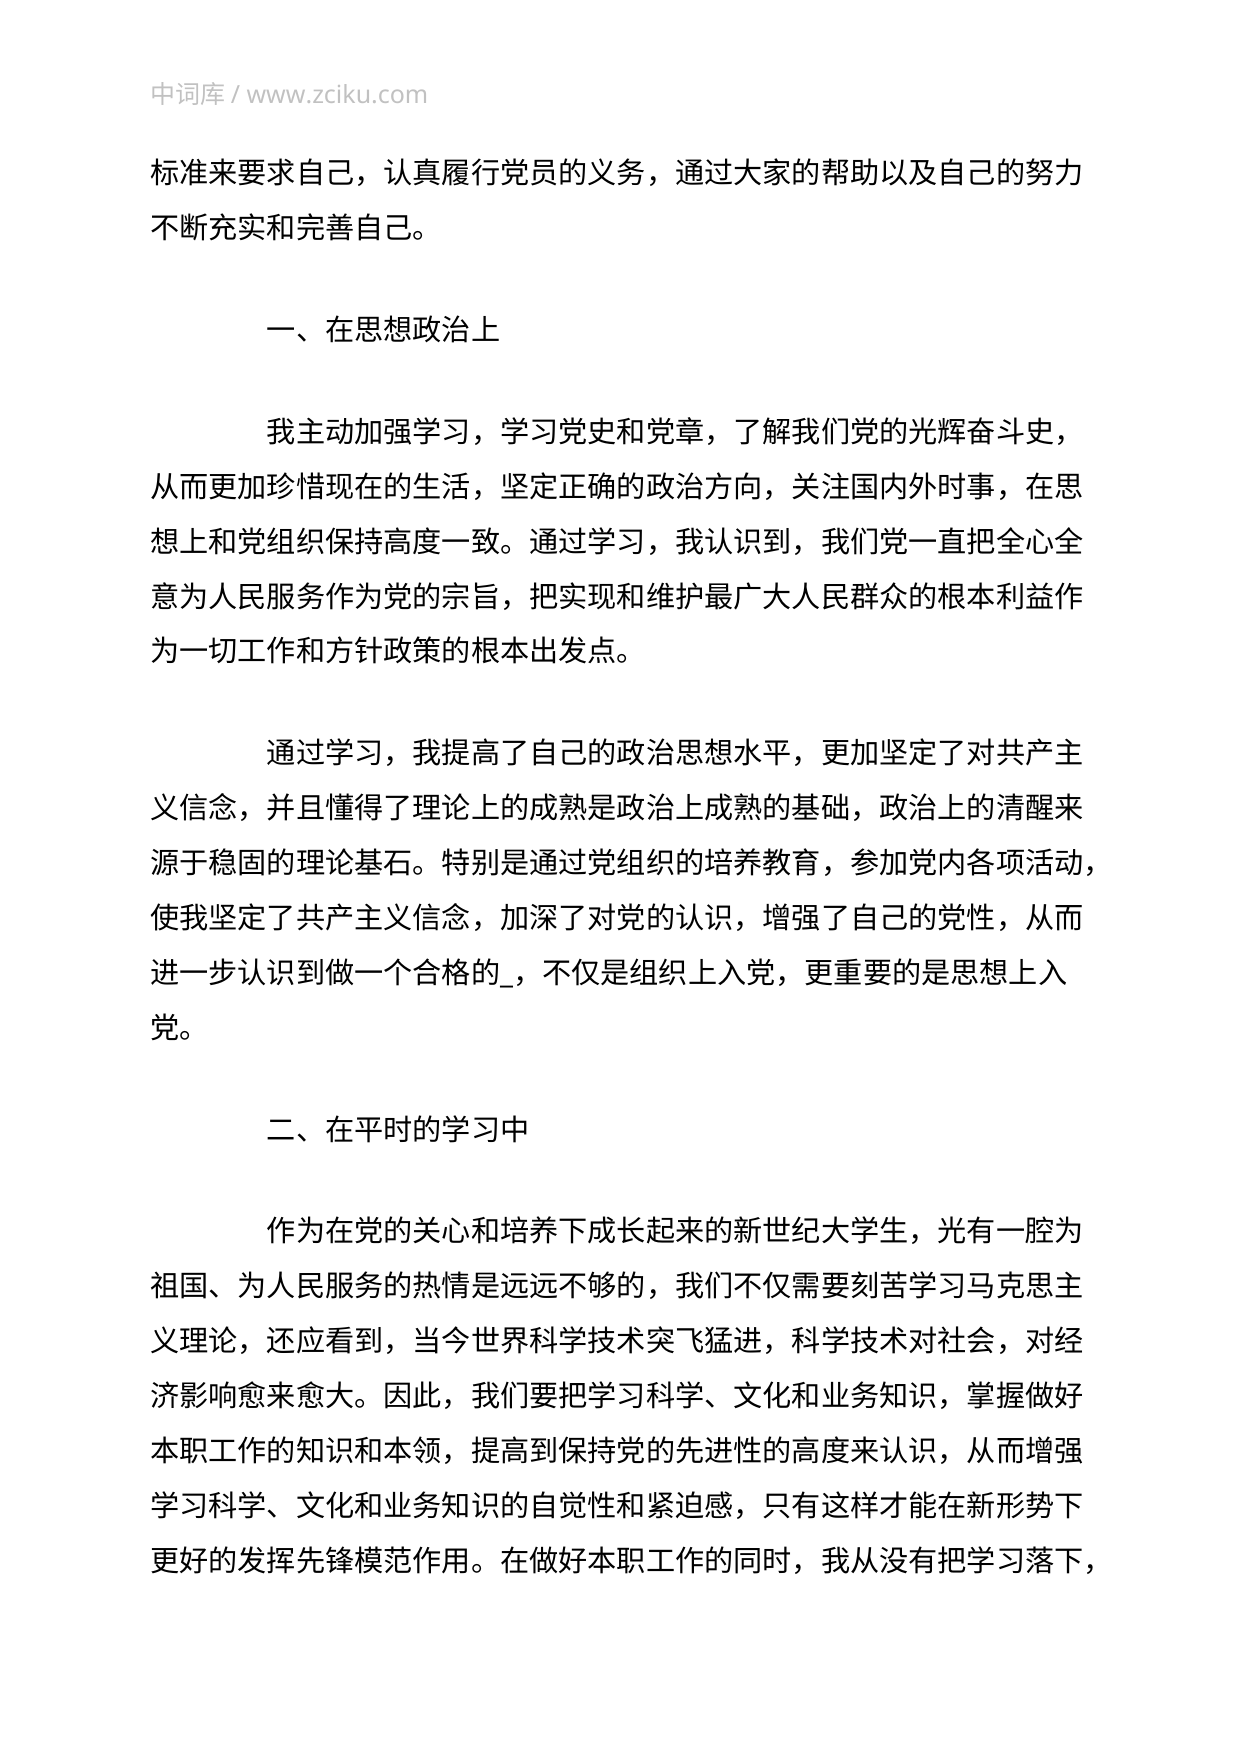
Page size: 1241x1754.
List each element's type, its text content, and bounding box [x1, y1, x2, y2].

text 二、在平时的学习中 [150, 1106, 1090, 1148]
text 通过学习，我提高了自己的政治思想水平，更加坚定了对共产主义信念，并且懂得了理论上的成熟是政治上成熟的基础，政治上的清醒来源于稳固的理论基石。特别是通过党组织的培养教育，参加党内各项活动，使我坚定了共产主义信念，加深了对党的认识，增强了自己的党性，从而进一步认识到做一个合格的_，不仅是组织上入党，更重要的是思想上入党。 [150, 730, 1090, 1047]
text 一、在思想政治上 [150, 307, 1090, 349]
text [150, 1208, 1090, 1579]
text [150, 150, 1090, 247]
text 我主动加强学习，学习党史和党章，了解我们党的光辉奋斗史，从而更加珍惜现在的生活，坚定正确的政治方向，关注国内外时事，在思想上和党组织保持高度一致。通过学习，我认识到，我们党一直把全心全意为人民服务作为党的宗旨，把实现和维护最广大人民群众的根本利益作为一切工作和方针政策的根本出发点。 [150, 408, 1090, 670]
